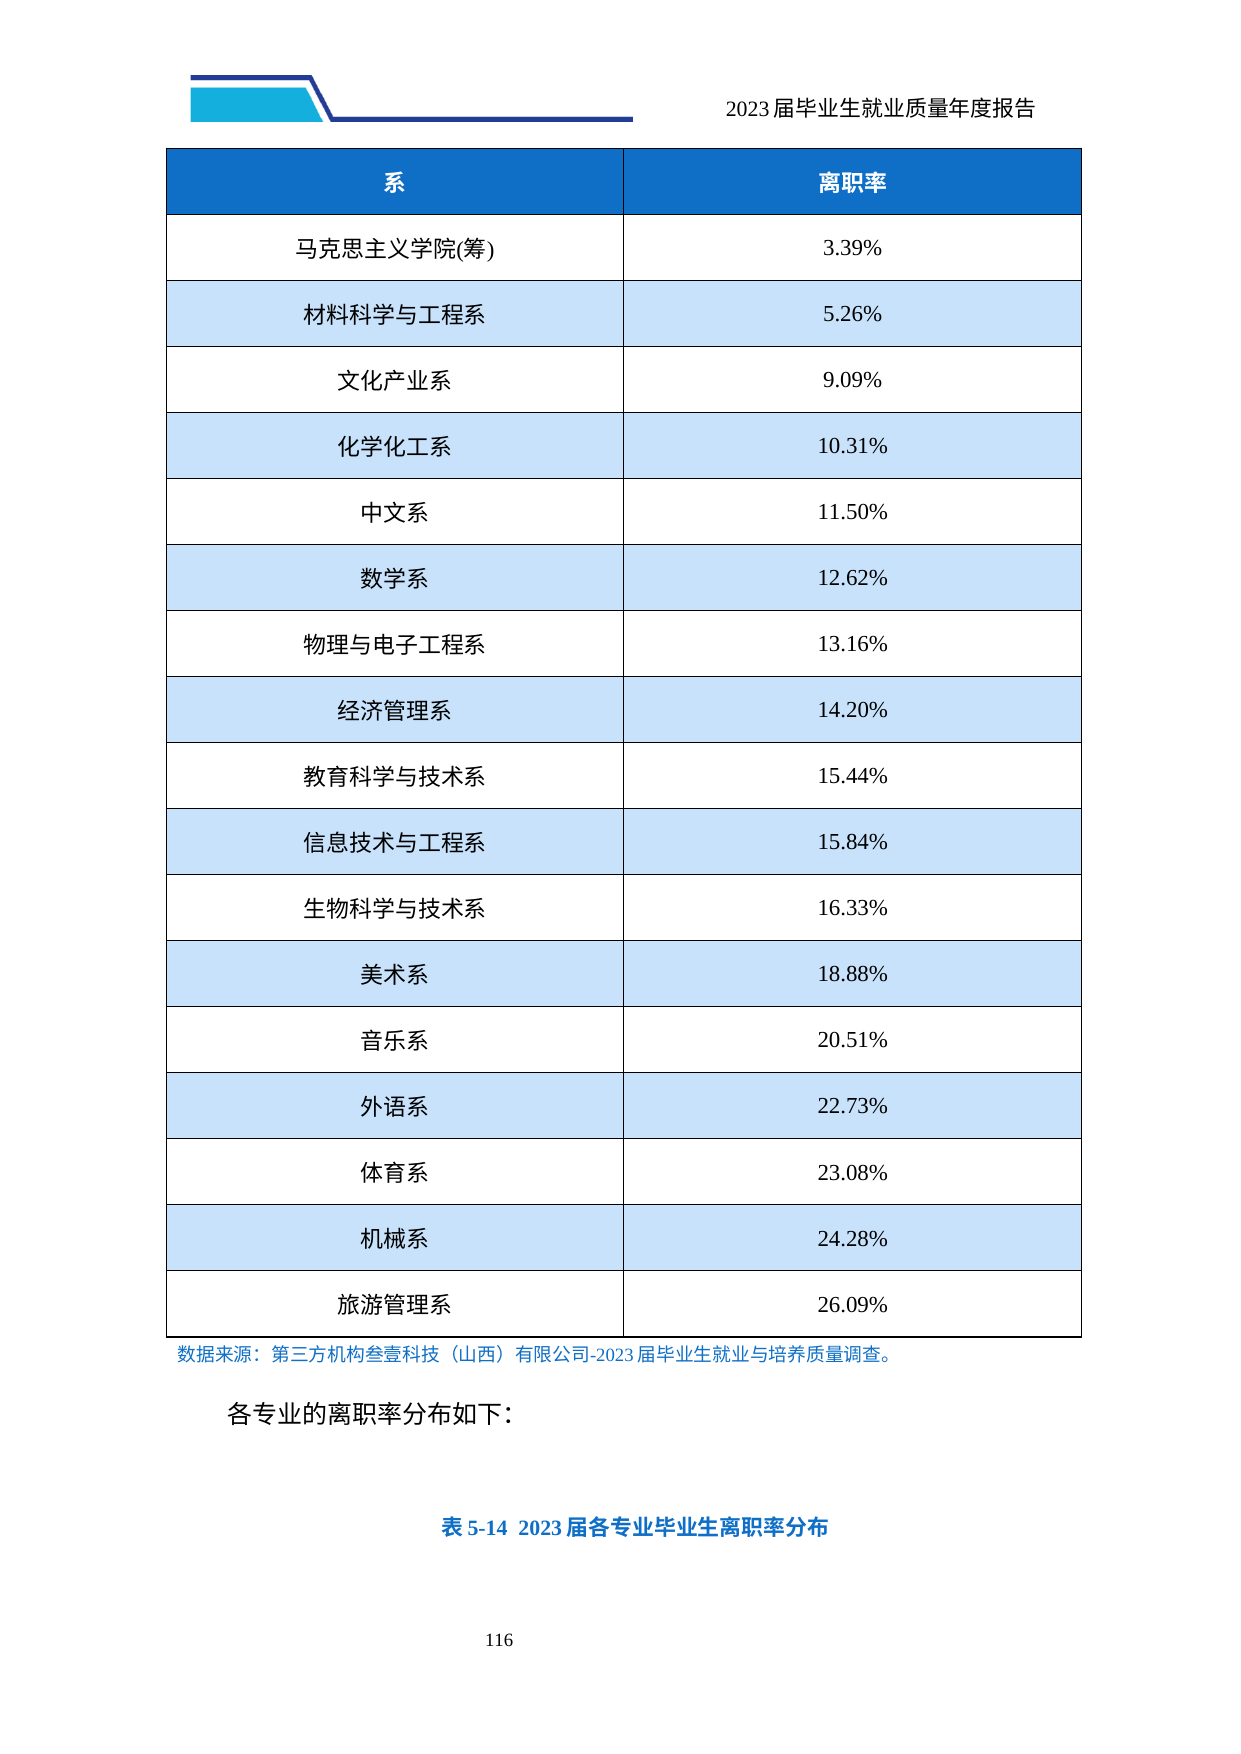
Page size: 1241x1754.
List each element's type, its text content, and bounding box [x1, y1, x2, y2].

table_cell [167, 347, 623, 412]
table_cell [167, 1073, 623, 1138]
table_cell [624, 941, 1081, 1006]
text 数据来源：第三方机构叁壹科技（山西）有限公司-2023届毕业生就业与培养质量调查。 [177, 1337, 1092, 1370]
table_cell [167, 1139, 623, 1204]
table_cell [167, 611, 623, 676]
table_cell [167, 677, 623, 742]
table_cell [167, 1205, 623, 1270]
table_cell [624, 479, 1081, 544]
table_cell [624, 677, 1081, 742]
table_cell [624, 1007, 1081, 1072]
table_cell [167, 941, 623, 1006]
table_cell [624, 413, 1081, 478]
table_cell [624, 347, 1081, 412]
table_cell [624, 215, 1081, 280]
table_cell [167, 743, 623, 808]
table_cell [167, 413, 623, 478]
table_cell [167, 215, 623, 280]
picture [190, 75, 633, 122]
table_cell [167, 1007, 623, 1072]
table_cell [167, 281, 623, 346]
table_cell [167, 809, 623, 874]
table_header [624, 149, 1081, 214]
text 表5-14 2023届各专业毕业生离职率分布 [177, 1510, 1092, 1542]
text 各专业的离职率分布如下： [177, 1380, 1092, 1445]
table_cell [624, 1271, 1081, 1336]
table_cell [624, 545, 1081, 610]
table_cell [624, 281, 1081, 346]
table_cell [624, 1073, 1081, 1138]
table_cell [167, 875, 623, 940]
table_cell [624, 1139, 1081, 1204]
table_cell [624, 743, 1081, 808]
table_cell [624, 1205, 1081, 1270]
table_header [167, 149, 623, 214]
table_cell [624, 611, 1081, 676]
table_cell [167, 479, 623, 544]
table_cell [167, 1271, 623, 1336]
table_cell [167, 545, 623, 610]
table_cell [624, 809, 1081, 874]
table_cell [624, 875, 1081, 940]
